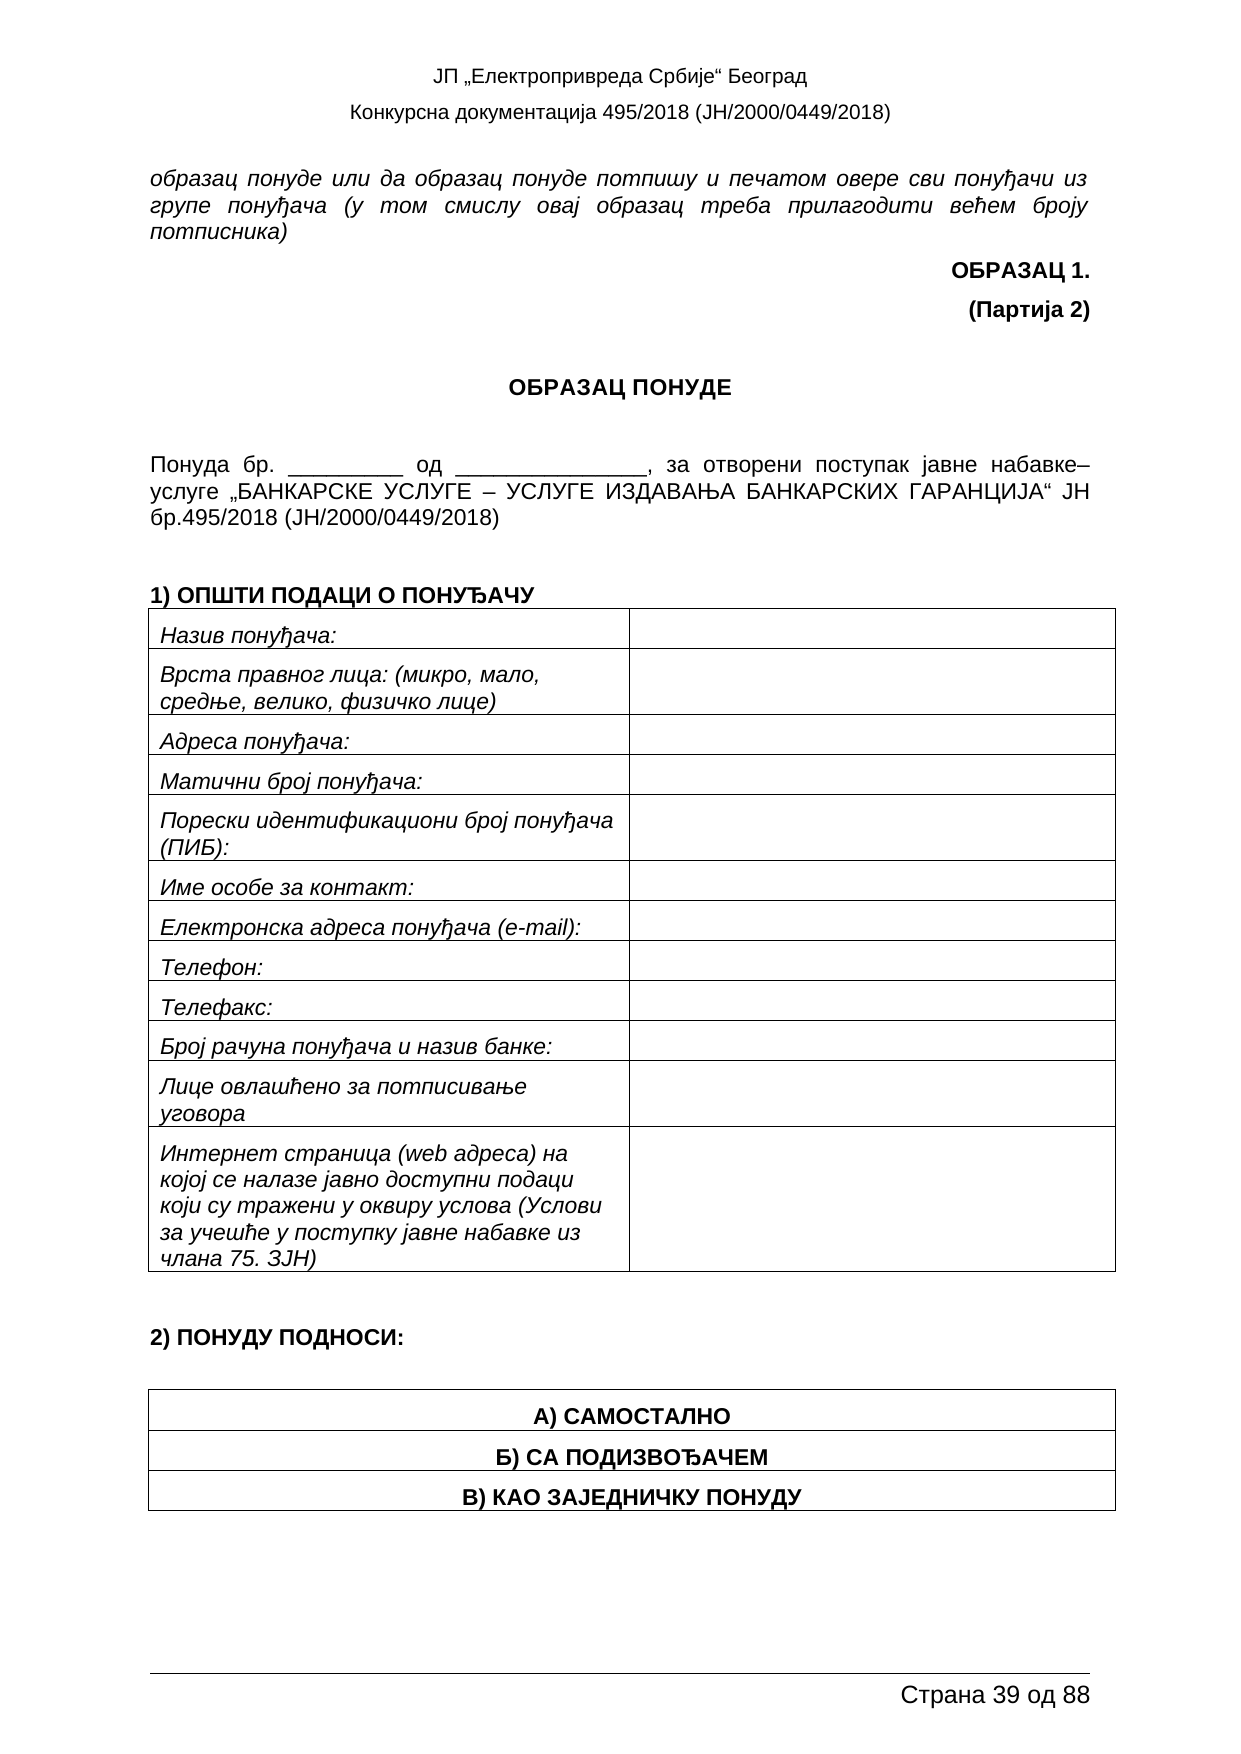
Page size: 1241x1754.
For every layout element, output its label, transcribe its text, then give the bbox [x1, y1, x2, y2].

table_header [630, 609, 1115, 648]
text 2) ПОНУДУ ПОДНОСИ: [150, 1324, 1090, 1350]
table_cell [630, 981, 1115, 1020]
table_cell [630, 1021, 1115, 1060]
table_header А) САМОСТАЛНО [149, 1390, 1115, 1430]
table_cell Телефакс: [149, 981, 629, 1020]
table_cell Електронска адреса понуђача (e-mail): [149, 901, 629, 940]
table_cell [630, 861, 1115, 900]
table_cell [630, 941, 1115, 980]
text (Партија 2) [150, 296, 1090, 322]
table_cell [630, 795, 1115, 860]
table_cell Порески идентификациони број понуђача (ПИБ): [149, 795, 629, 860]
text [150, 165, 1090, 244]
table_cell Телефон: [149, 941, 629, 980]
text ОБРАЗАЦ ПОНУДЕ [150, 373, 1090, 400]
table_cell В) КАО ЗАЈЕДНИЧКУ ПОНУДУ [149, 1471, 1115, 1510]
table_cell [630, 715, 1115, 754]
table_cell Адреса понуђача: [149, 715, 629, 754]
table_cell Б) СА ПОДИЗВОЂАЧЕМ [149, 1431, 1115, 1470]
table_cell Матични број понуђача: [149, 755, 629, 794]
table_cell [630, 901, 1115, 940]
table_cell Име особе за контакт: [149, 861, 629, 900]
table_cell Број рачуна понуђача и назив банке: [149, 1021, 629, 1060]
text Понуда бр. _________ од _______________, за отворени поступак јавне набавке– услуге „БАНКАРСКЕ УСЛУГЕ – УСЛУГЕ ИЗДАВАЊА БАНКАРСКИХ ГАРАНЦИЈА“ ЈН бр.495/2018 (ЈН/2000/0449/2018) [150, 451, 1090, 530]
text 1) ОПШТИ ПОДАЦИ О ПОНУЂАЧУ [150, 582, 1090, 608]
table_header Назив понуђача: [149, 609, 629, 648]
table_cell [630, 755, 1115, 794]
table_cell [630, 1061, 1115, 1126]
table_cell Лице овлашћено за потписивање уговора [149, 1061, 629, 1126]
table_cell [630, 1127, 1115, 1271]
text ОБРАЗАЦ 1. [150, 257, 1090, 283]
table_cell Врста правног лица: (микро, мало, средње, велико, физичко лице) [149, 649, 629, 714]
table_cell [630, 649, 1115, 714]
table_cell Интернет страница (web адреса) на којој се налазе јавно доступни подаци који су тражени у оквиру услова (Услови за учешће у поступку јавне набавке из члана 75. ЗЈН) [149, 1127, 629, 1271]
